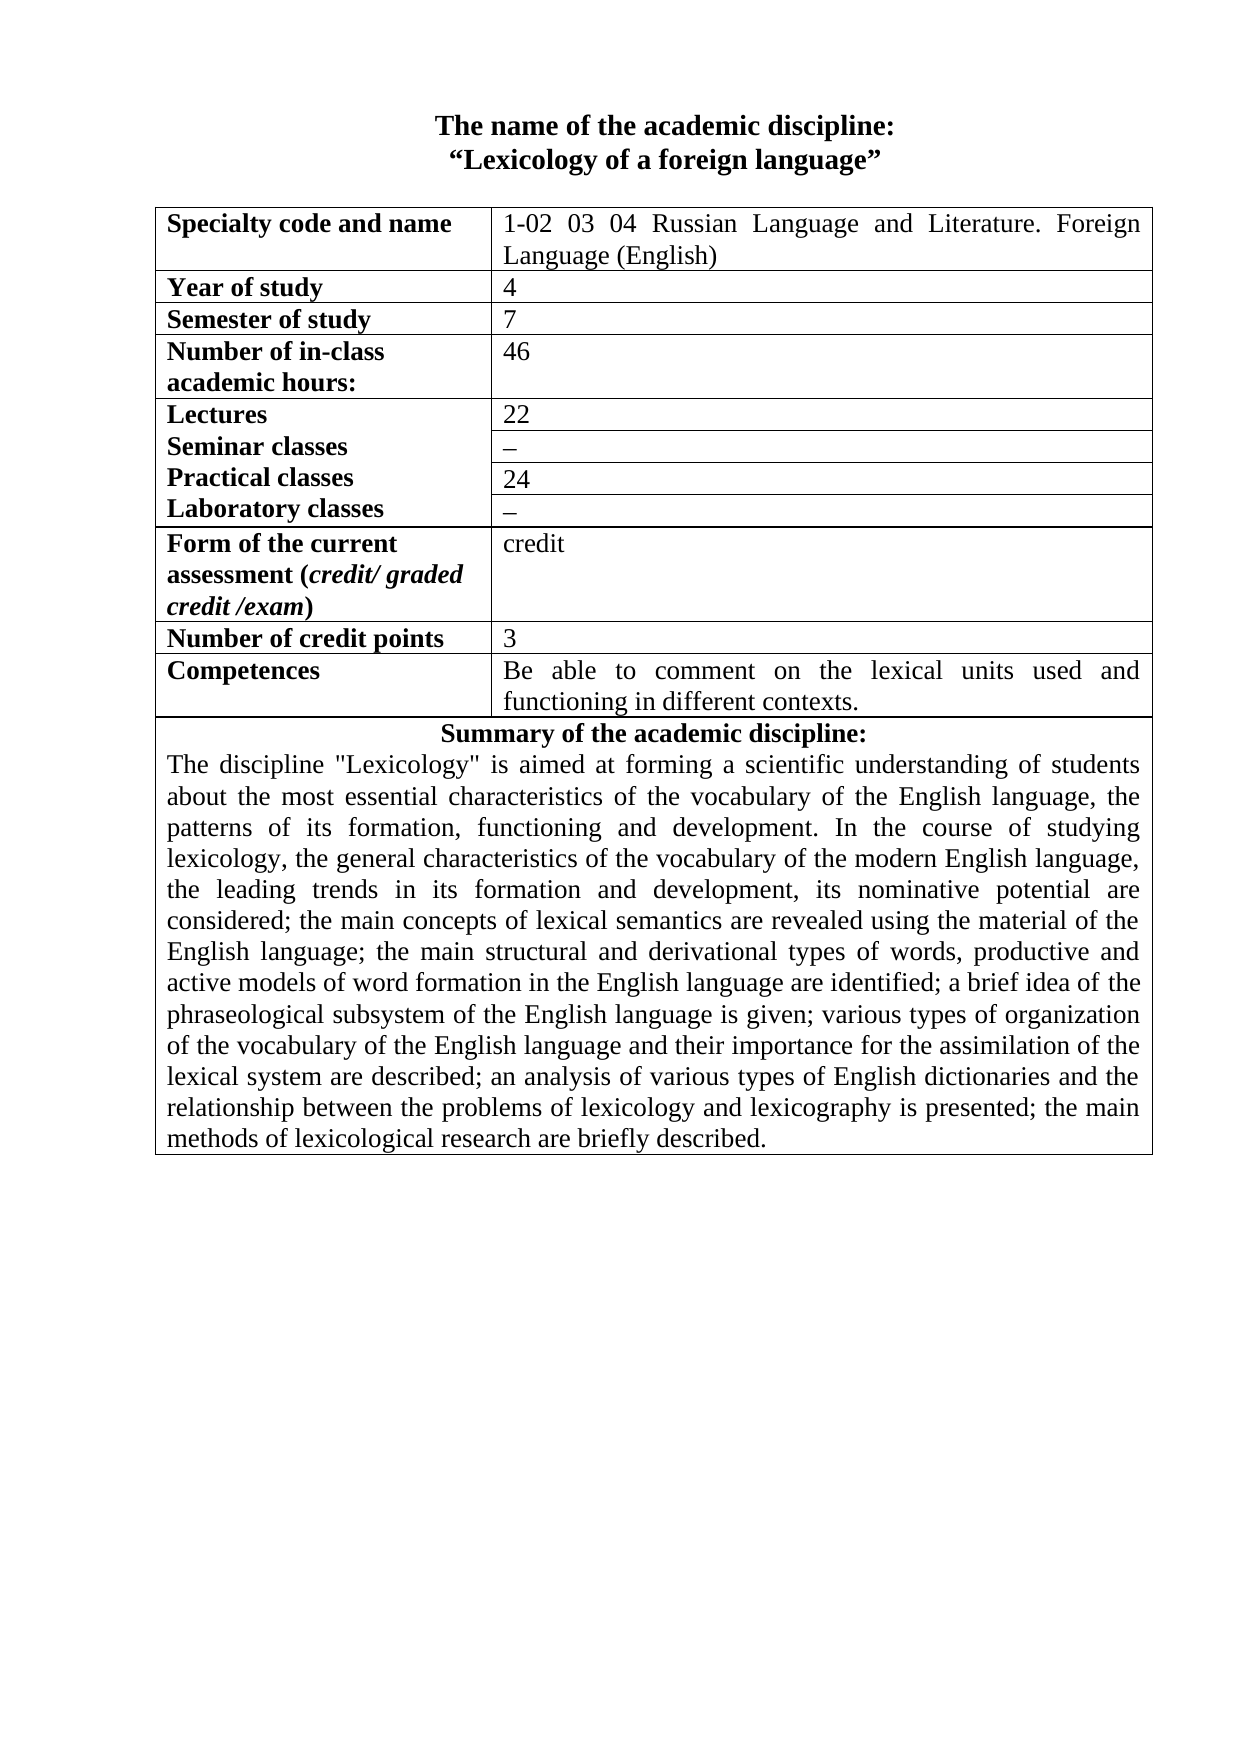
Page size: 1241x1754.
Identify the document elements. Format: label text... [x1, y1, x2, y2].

table_header Specialty code and name [156, 208, 491, 270]
table_cell 4 [492, 271, 1152, 302]
table_cell Competences [156, 654, 491, 716]
table_cell Number of credit points [156, 622, 491, 653]
table_cell Lectures Seminar classes Practical classes Laboratory classes [156, 399, 491, 526]
table_cell – [492, 431, 1152, 462]
table_cell credit [492, 528, 1152, 621]
table_cell 24 [492, 463, 1152, 494]
table_cell Number of in-class academic hours: [156, 335, 491, 398]
table_cell 22 [492, 399, 1152, 430]
table_header 1-02 03 04 Russian Language and Literature. Foreign Language (English) [492, 208, 1152, 270]
table_cell 7 [492, 303, 1152, 334]
text “Lexicology of a foreign language” [167, 142, 1163, 175]
table_cell Summary of the academic discipline: The discipline "Lexicology" is aimed at forming a scientific understanding of students about the most essential characteristics of the vocabulary of the English language, the patterns of its formation, functioning and development. In the course of studying lexicology, the general characteristics of the vocabulary of the modern English language, the leading trends in its formation and development, its nominative potential are considered; the main concepts of lexical semantics are revealed using the material of the English language; the main structural and derivational types of words, productive and active models of word formation in the English language are identified; a brief idea of ​​the phraseological subsystem of the English language is given; various types of organization of the vocabulary of the English language and their importance for the assimilation of the lexical system are described; an analysis of various types of English dictionaries and the relationship between the problems of lexicology and lexicography is presented; the main methods of lexicological research are briefly described. [156, 718, 1152, 1153]
table_cell Year of study [156, 271, 491, 302]
table_cell Be able to comment on the lexical units used and functioning in different contexts. [492, 654, 1152, 716]
table_cell 46 [492, 335, 1152, 398]
text The name of the academic discipline: [167, 108, 1163, 142]
table_cell 3 [492, 622, 1152, 653]
table_cell – [492, 495, 1152, 526]
table_cell Form of the current assessment (credit/ graded credit /exam) [156, 528, 491, 621]
table_cell Semester of study [156, 303, 491, 334]
